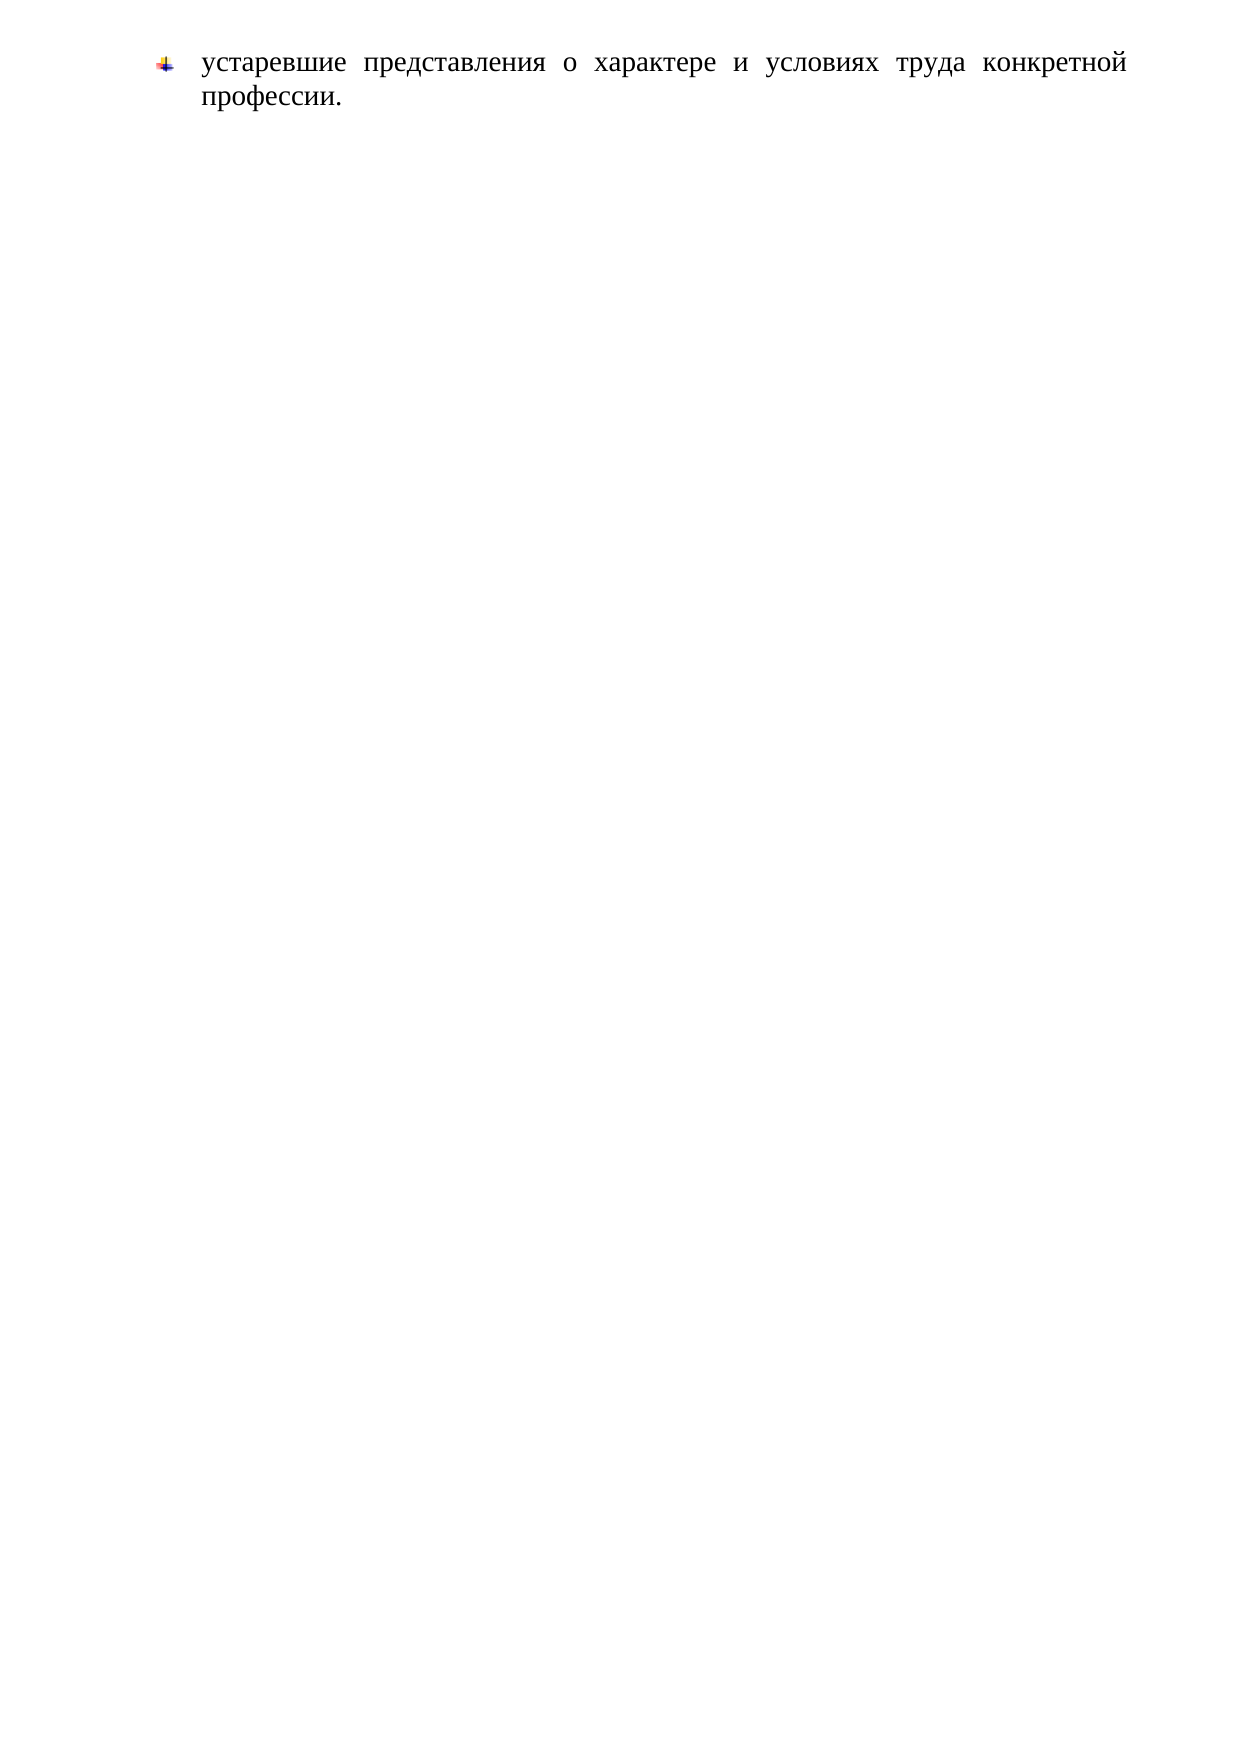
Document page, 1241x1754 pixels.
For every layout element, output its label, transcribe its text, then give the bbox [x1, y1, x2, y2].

picture [156, 55, 174, 72]
list устаревшие представления о характере и условиях труда конкретной профессии. [156, 44, 1128, 111]
